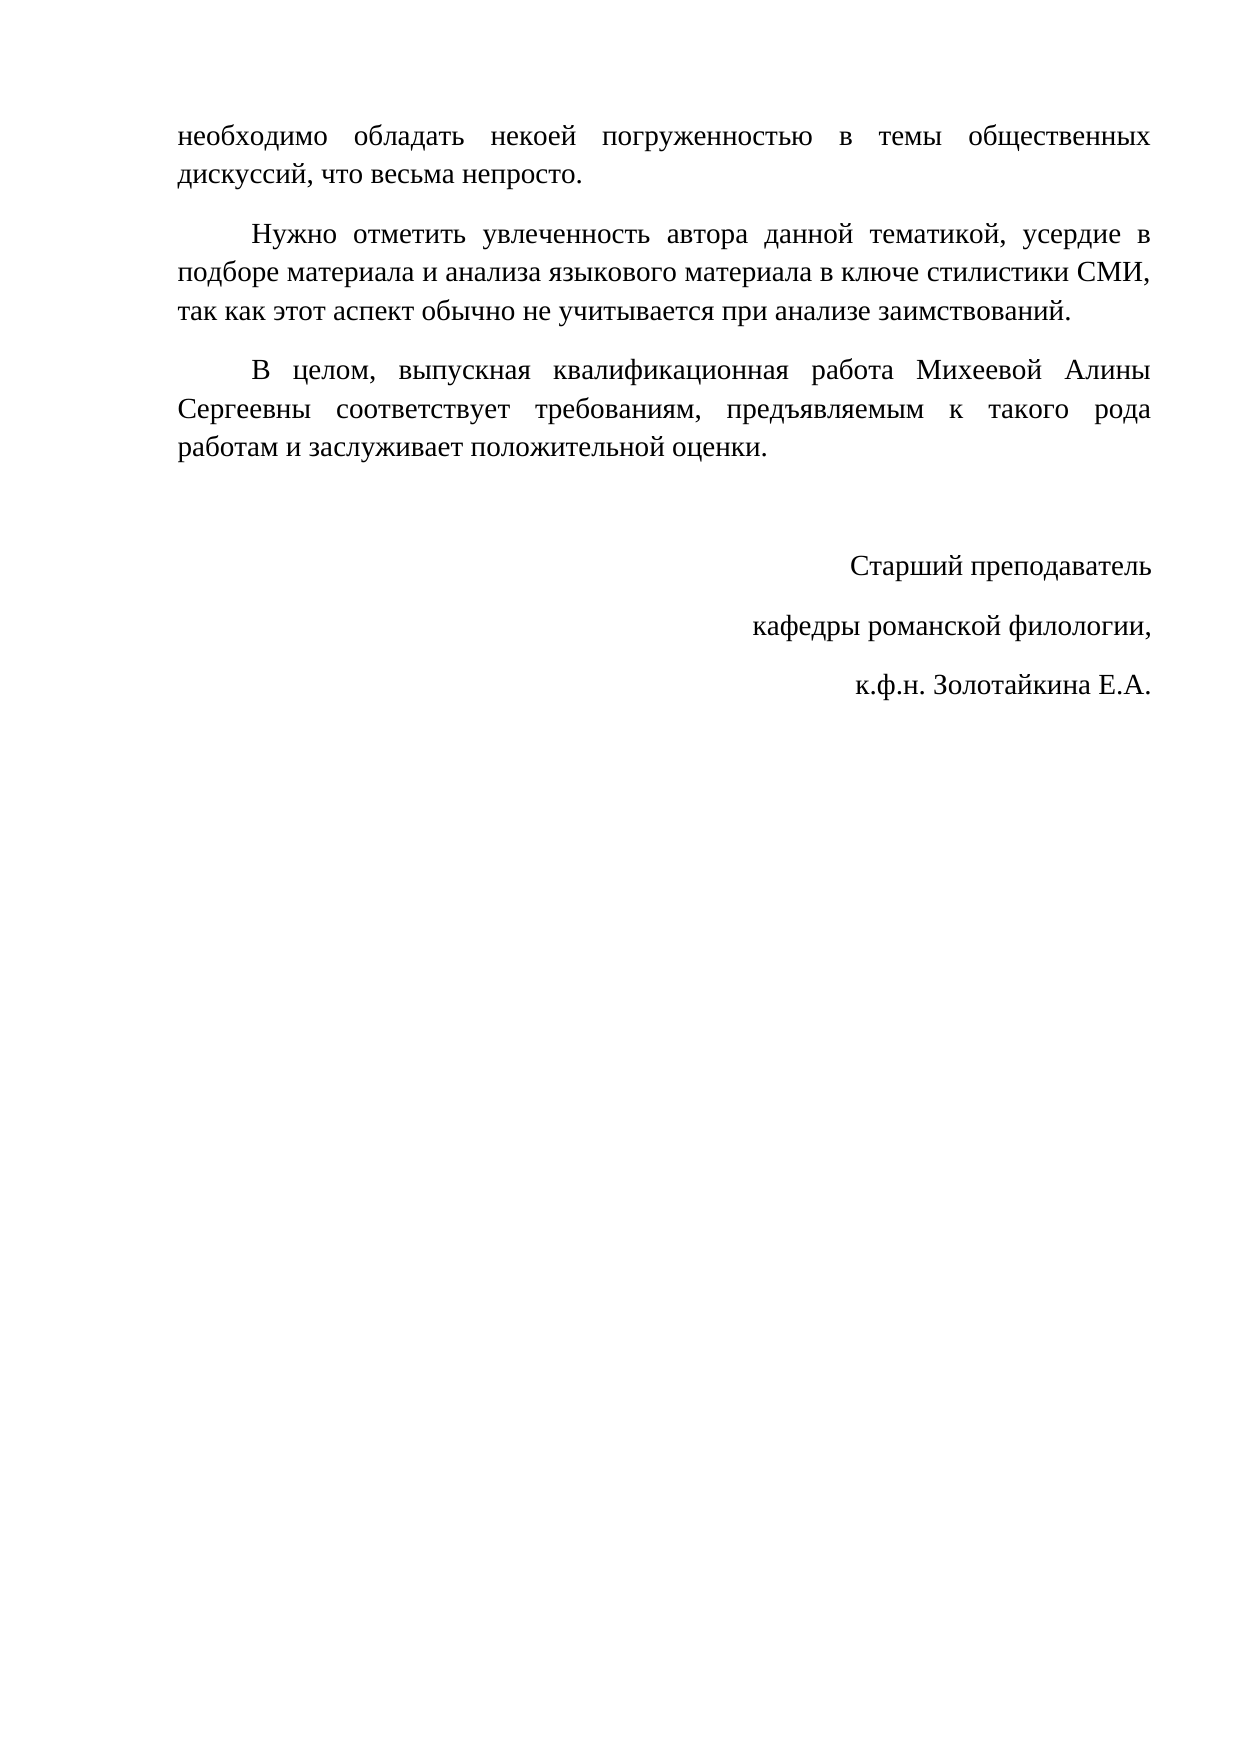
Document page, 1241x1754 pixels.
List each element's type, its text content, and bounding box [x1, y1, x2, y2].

text к.ф.н. Золотайкина Е.А. [177, 667, 1152, 701]
text В целом, выпускная квалификационная работа Михеевой Алины Сергеевны соответствует требованиям, предъявляемым к такого рода работам и заслуживает положительной оценки. [177, 352, 1152, 463]
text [177, 118, 1152, 190]
text кафедры романской филологии, [177, 608, 1152, 641]
text Нужно отметить увлеченность автора данной тематикой, усердие в подборе материала и анализа языкового материала в ключе стилистики СМИ, так как этот аспект обычно не учитывается при анализе заимствований. [177, 216, 1152, 327]
text Старший преподаватель [177, 548, 1152, 582]
